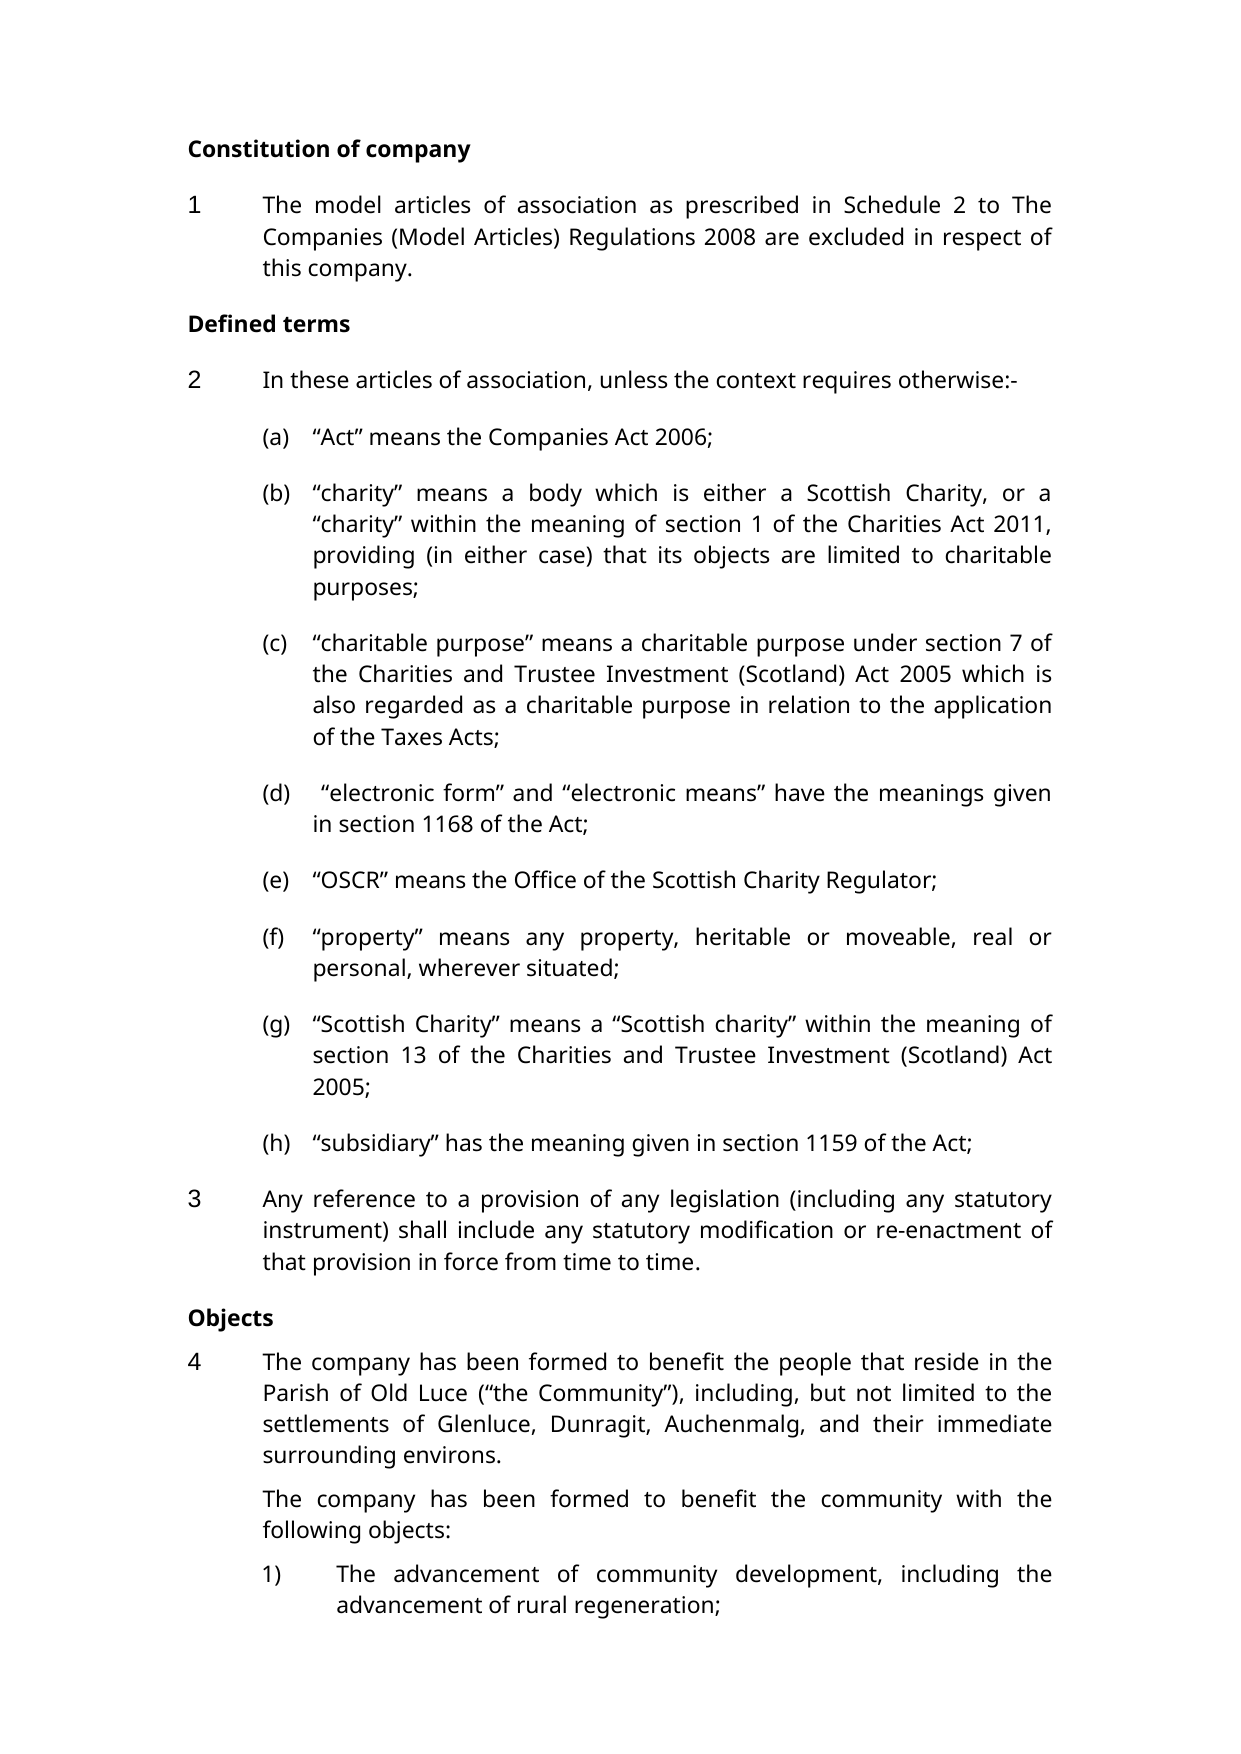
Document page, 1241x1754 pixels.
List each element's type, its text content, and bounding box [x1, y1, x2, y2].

list “OSCR” means the Office of the Scottish Charity Regulator; [262, 864, 1053, 895]
text Constitution of company [187, 133, 1053, 164]
list “charitable purpose” means a charitable purpose under section 7 of the Charities and Trustee Investment (Scotland) Act 2005 which is also regarded as a charitable purpose in relation to the application of the Taxes Acts; [262, 627, 1053, 752]
list “subsidiary” has the meaning given in section 1159 of the Act; [262, 1127, 1053, 1158]
list “Act” means the Companies Act 2006; [262, 420, 1053, 452]
list “Scottish Charity” means a “Scottish charity” within the meaning of section 13 of the Charities and Trustee Investment (Scotland) Act 2005; [262, 1008, 1053, 1102]
list In these articles of association, unless the context requires otherwise:- [187, 364, 1053, 395]
list Any reference to a provision of any legislation (including any statutory instrument) shall include any statutory modification or re-enactment of that provision in force from time to time. [187, 1183, 1053, 1277]
list The company has been formed to benefit the people that reside in the Parish of Old Luce (“the Community”), including, but not limited to the settlements of Glenluce, Dunragit, Auchenmalg, and their immediate surrounding environs. [187, 1345, 1053, 1470]
list “property” means any property, heritable or moveable, real or personal, wherever situated; [262, 920, 1053, 983]
text The company has been formed to benefit the community with the following objects: [262, 1483, 1053, 1545]
list The model articles of association as prescribed in Schedule 2 to The Companies (Model Articles) Regulations 2008 are excluded in respect of this company. [187, 189, 1053, 283]
list “charity” means a body which is either a Scottish Charity, or a “charity” within the meaning of section 1 of the Charities Act 2011, providing (in either case) that its objects are limited to charitable purposes; [262, 477, 1053, 602]
list Defined terms [187, 308, 1053, 339]
list The advancement of community development, including the advancement of rural regeneration; [261, 1558, 1053, 1620]
subtitle Objects [187, 1302, 1053, 1333]
list “electronic form” and “electronic means” have the meanings given in section 1168 of the Act; [262, 777, 1053, 839]
